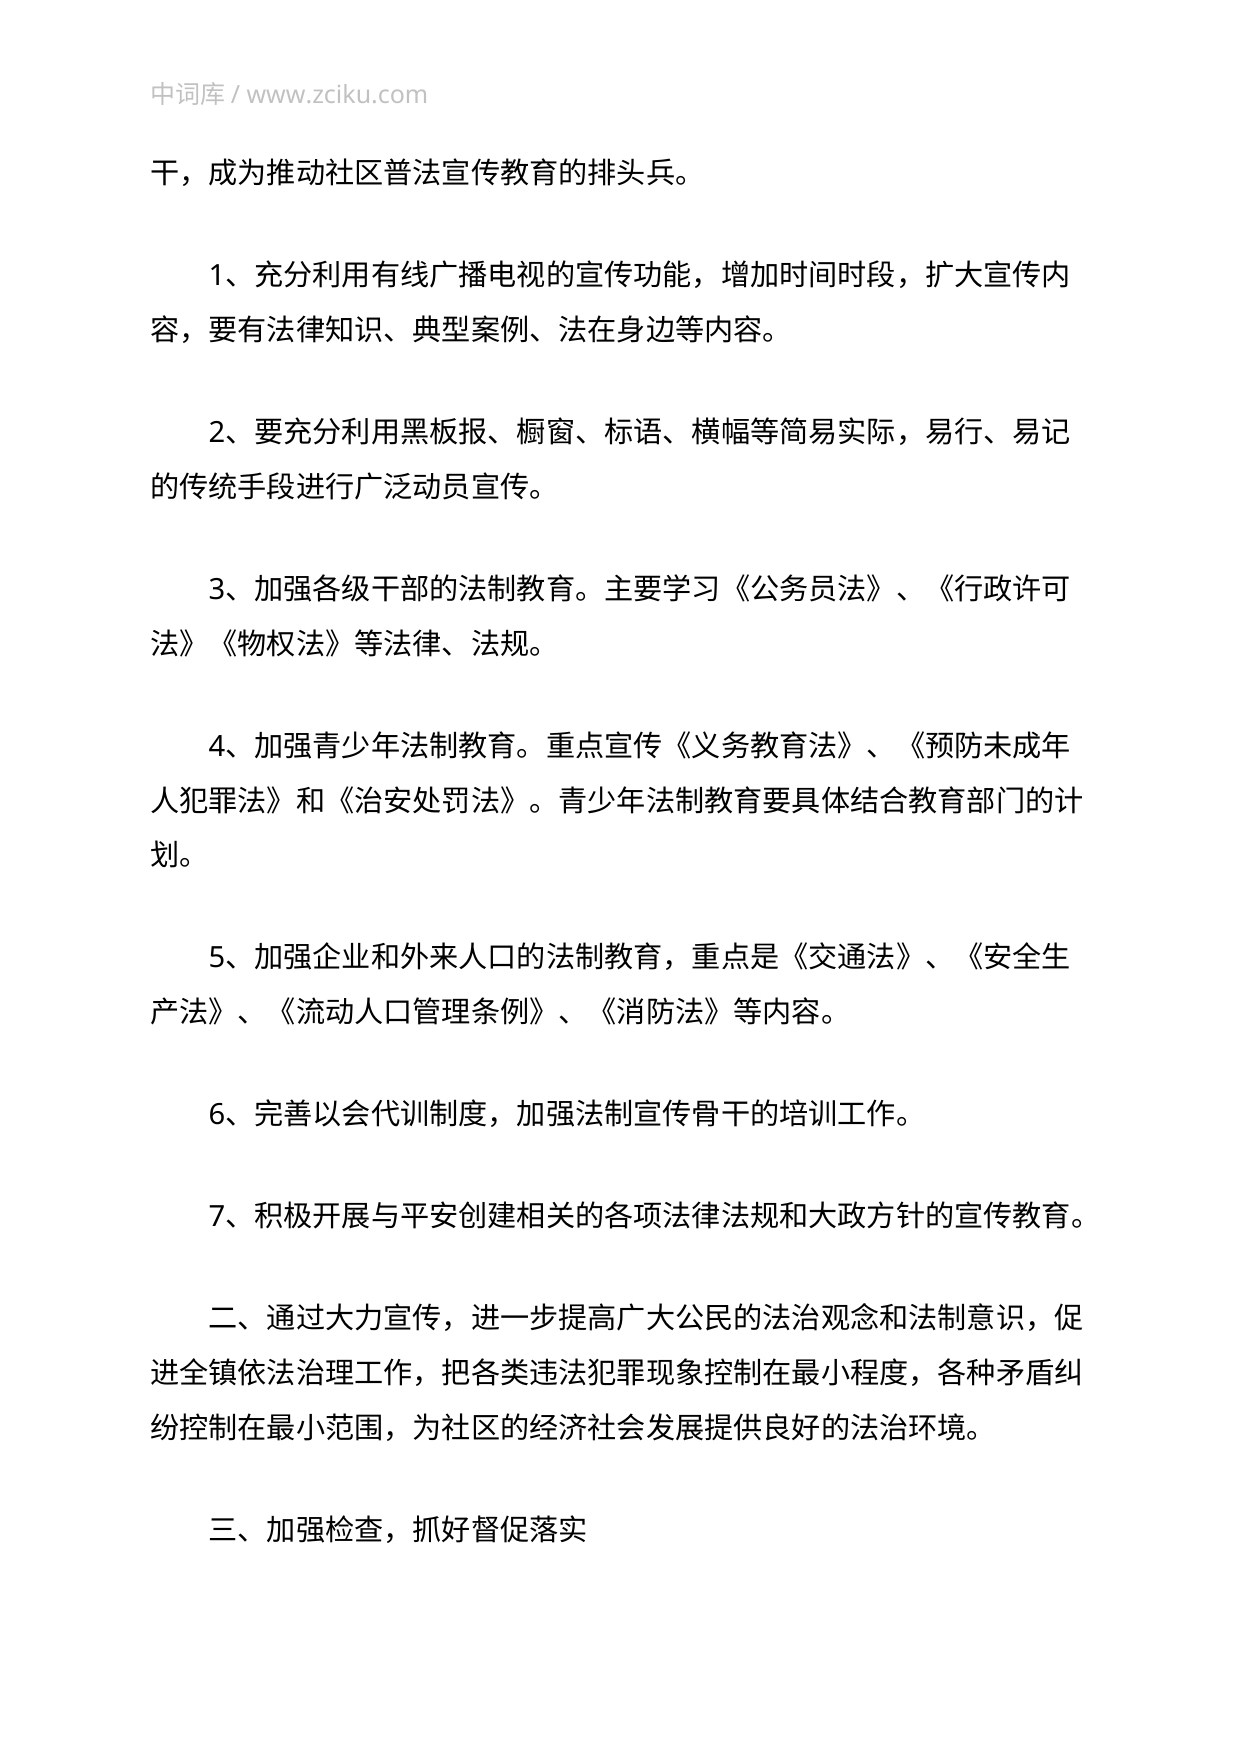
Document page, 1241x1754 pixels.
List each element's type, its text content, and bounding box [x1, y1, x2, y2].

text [150, 150, 1090, 192]
text 5、加强企业和外来人口的法制教育，重点是《交通法》、《安全生产法》、《流动人口管理条例》、《消防法》等内容。 [150, 934, 1090, 1031]
text 二、通过大力宣传，进一步提高广大公民的法治观念和法制意识，促进全镇依法治理工作，把各类违法犯罪现象控制在最小程度，各种矛盾纠纷控制在最小范围，为社区的经济社会发展提供良好的法治环境。 [150, 1294, 1090, 1447]
text 3、加强各级干部的法制教育。主要学习《公务员法》、《行政许可法》《物权法》等法律、法规。 [150, 565, 1090, 663]
text 三、加强检查，抓好督促落实 [150, 1506, 1090, 1548]
text 4、加强青少年法制教育。重点宣传《义务教育法》、《预防未成年人犯罪法》和《治安处罚法》。青少年法制教育要具体结合教育部门的计划。 [150, 722, 1090, 874]
text 7、积极开展与平安创建相关的各项法律法规和大政方针的宣传教育。 [150, 1192, 1090, 1235]
text 2、要充分利用黑板报、橱窗、标语、横幅等简易实际，易行、易记的传统手段进行广泛动员宣传。 [150, 408, 1090, 506]
text 1、充分利用有线广播电视的宣传功能，增加时间时段，扩大宣传内容，要有法律知识、典型案例、法在身边等内容。 [150, 252, 1090, 349]
text 6、完善以会代训制度，加强法制宣传骨干的培训工作。 [150, 1091, 1090, 1133]
